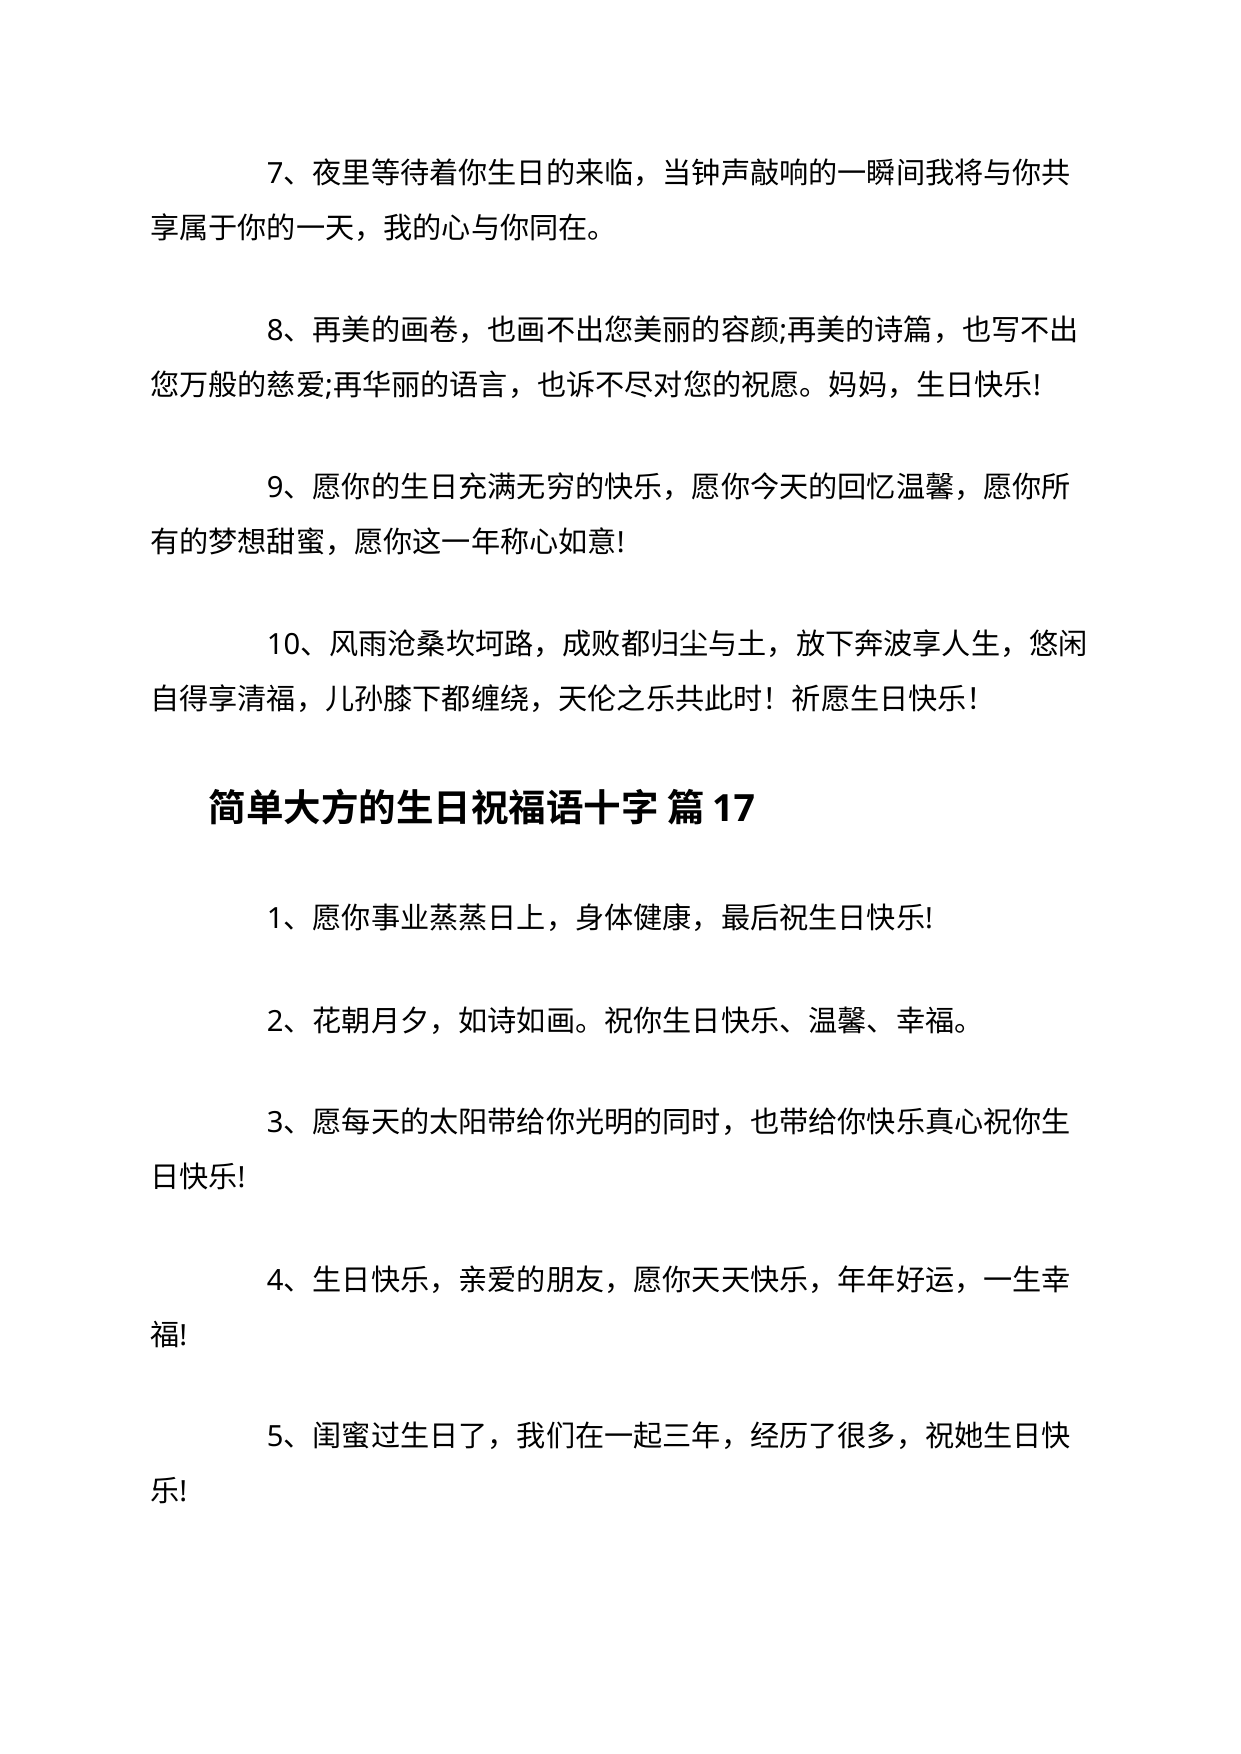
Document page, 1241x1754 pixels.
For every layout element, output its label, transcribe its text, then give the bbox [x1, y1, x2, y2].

text 4、生日快乐，亲爱的朋友，愿你天天快乐，年年好运，一生幸福! [150, 1256, 1090, 1353]
text 1、愿你事业蒸蒸日上，身体健康，最后祝生日快乐! [150, 895, 1090, 937]
text 8、再美的画卷，也画不出您美丽的容颜;再美的诗篇，也写不出您万般的慈爱;再华丽的语言，也诉不尽对您的祝愿。妈妈，生日快乐! [150, 307, 1090, 404]
text 3、愿每天的太阳带给你光明的同时，也带给你快乐真心祝你生日快乐! [150, 1099, 1090, 1196]
text 2、花朝月夕，如诗如画。祝你生日快乐、温馨、幸福。 [150, 997, 1090, 1039]
text 10、风雨沧桑坎坷路，成败都归尘与土，放下奔波享人生，悠闲自得享清福，儿孙膝下都缠绕，天伦之乐共此时！祈愿生日快乐！ [150, 621, 1090, 718]
text 简单大方的生日祝福语十字 篇17 [150, 777, 1090, 832]
text 9、愿你的生日充满无穷的快乐，愿你今天的回忆温馨，愿你所有的梦想甜蜜，愿你这一年称心如意! [150, 464, 1090, 561]
text 7、夜里等待着你生日的来临，当钟声敲响的一瞬间我将与你共享属于你的一天，我的心与你同在。 [150, 150, 1090, 247]
text 5、闺蜜过生日了，我们在一起三年，经历了很多，祝她生日快乐! [150, 1413, 1090, 1510]
